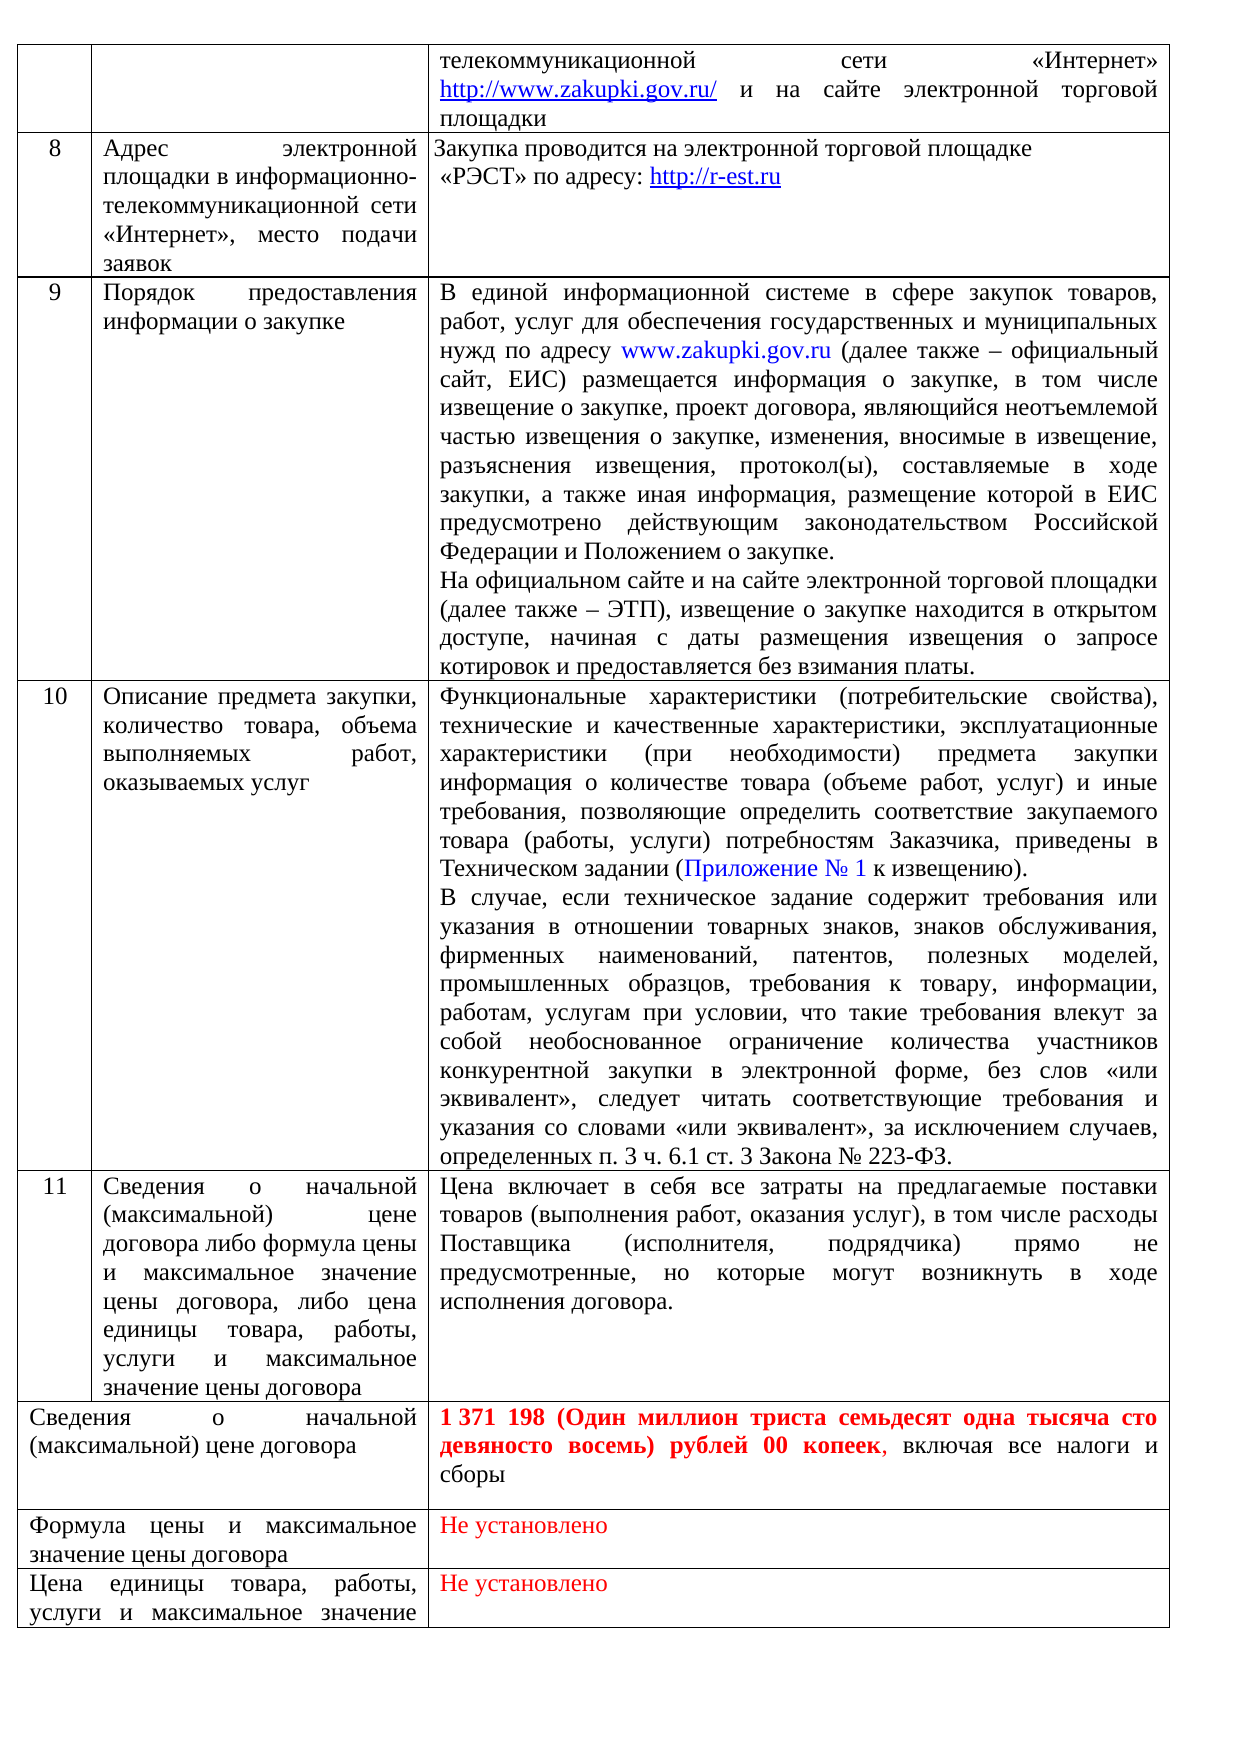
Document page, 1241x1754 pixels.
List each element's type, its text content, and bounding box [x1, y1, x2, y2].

table_cell 9 [18, 278, 91, 680]
table_cell Формула цены и максимальное значение цены договора [18, 1510, 428, 1567]
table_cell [18, 1569, 428, 1627]
table_cell Сведения о начальной (максимальной) цене договора либо формула цены и максимальное значение цены договора, либо цена единицы товара, работы, услуги и максимальное значение цены договора [92, 1171, 428, 1401]
table_cell Порядок предоставления информации о закупке [92, 278, 428, 680]
table_cell Закупка проводится на электронной торговой площадке «РЭСТ» по адресу: http://r-est.ru [429, 133, 1169, 276]
table_cell 8 [18, 133, 91, 276]
table_cell Не установлено [429, 1569, 1169, 1627]
table_cell Функциональные характеристики (потребительские свойства), технические и качественные характеристики, эксплуатационные характеристики (при необходимости) предмета закупки информация о количестве товара (объеме работ, услуг) и иные требования, позволяющие определить соответствие закупаемого товара (работы, услуги) потребностям Заказчика, приведены в Техническом задании (Приложение № 1 к извещению). В случае, если техническое задание содержит требования или указания в отношении товарных знаков, знаков обслуживания, фирменных наименований, патентов, полезных моделей, промышленных образцов, требования к товару, информации, работам, услугам при условии, что такие требования влекут за собой необоснованное ограничение количества участников конкурентной закупки в электронной форме, без слов «или эквивалент», следует читать соответствующие требования и указания со словами «или эквивалент», за исключением случаев, определенных п. 3 ч. 6.1 ст. 3 Закона № 223-ФЗ. [429, 681, 1169, 1170]
table_cell Сведения о начальной (максимальной) цене договора [18, 1402, 428, 1509]
table_cell Не установлено [429, 1510, 1169, 1567]
table_cell 1 371 198 (Один миллион триста семьдесят одна тысяча сто девяносто восемь) рублей 00 копеек, включая все налоги и сборы [429, 1402, 1169, 1509]
table_cell 11 [18, 1171, 91, 1401]
table_cell В единой информационной системе в сфере закупок товаров, работ, услуг для обеспечения государственных и муниципальных нужд по адресу www.zakupki.gov.ru (далее также – официальный сайт, ЕИС) размещается информация о закупке, в том числе извещение о закупке, проект договора, являющийся неотъемлемой частью извещения о закупке, изменения, вносимые в извещение, разъяснения извещения, протокол(ы), составляемые в ходе закупки, а также иная информация, размещение которой в ЕИС предусмотрено действующим законодательством Российской Федерации и Положением о закупке. На официальном сайте и на сайте электронной торговой площадки (далее также – ЭТП), извещение о закупке находится в открытом доступе, начиная с даты размещения извещения о запросе котировок и предоставляется без взимания платы. [429, 278, 1169, 680]
table_cell 7 [18, 45, 91, 132]
table_cell Описание предмета закупки, количество товара, объема выполняемых работ, оказываемых услуг [92, 681, 428, 1170]
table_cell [92, 45, 428, 132]
table_cell Адрес электронной площадки в информационно-телекоммуникационной сети «Интернет», место подачи заявок [92, 133, 428, 276]
table_cell Цена включает в себя все затраты на предлагаемые поставки товаров (выполнения работ, оказания услуг), в том числе расходы Поставщика (исполнителя, подрядчика) прямо не предусмотренные, но которые могут возникнуть в ходе исполнения договора. [429, 1171, 1169, 1401]
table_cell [429, 45, 1169, 132]
table_cell 10 [18, 681, 91, 1170]
